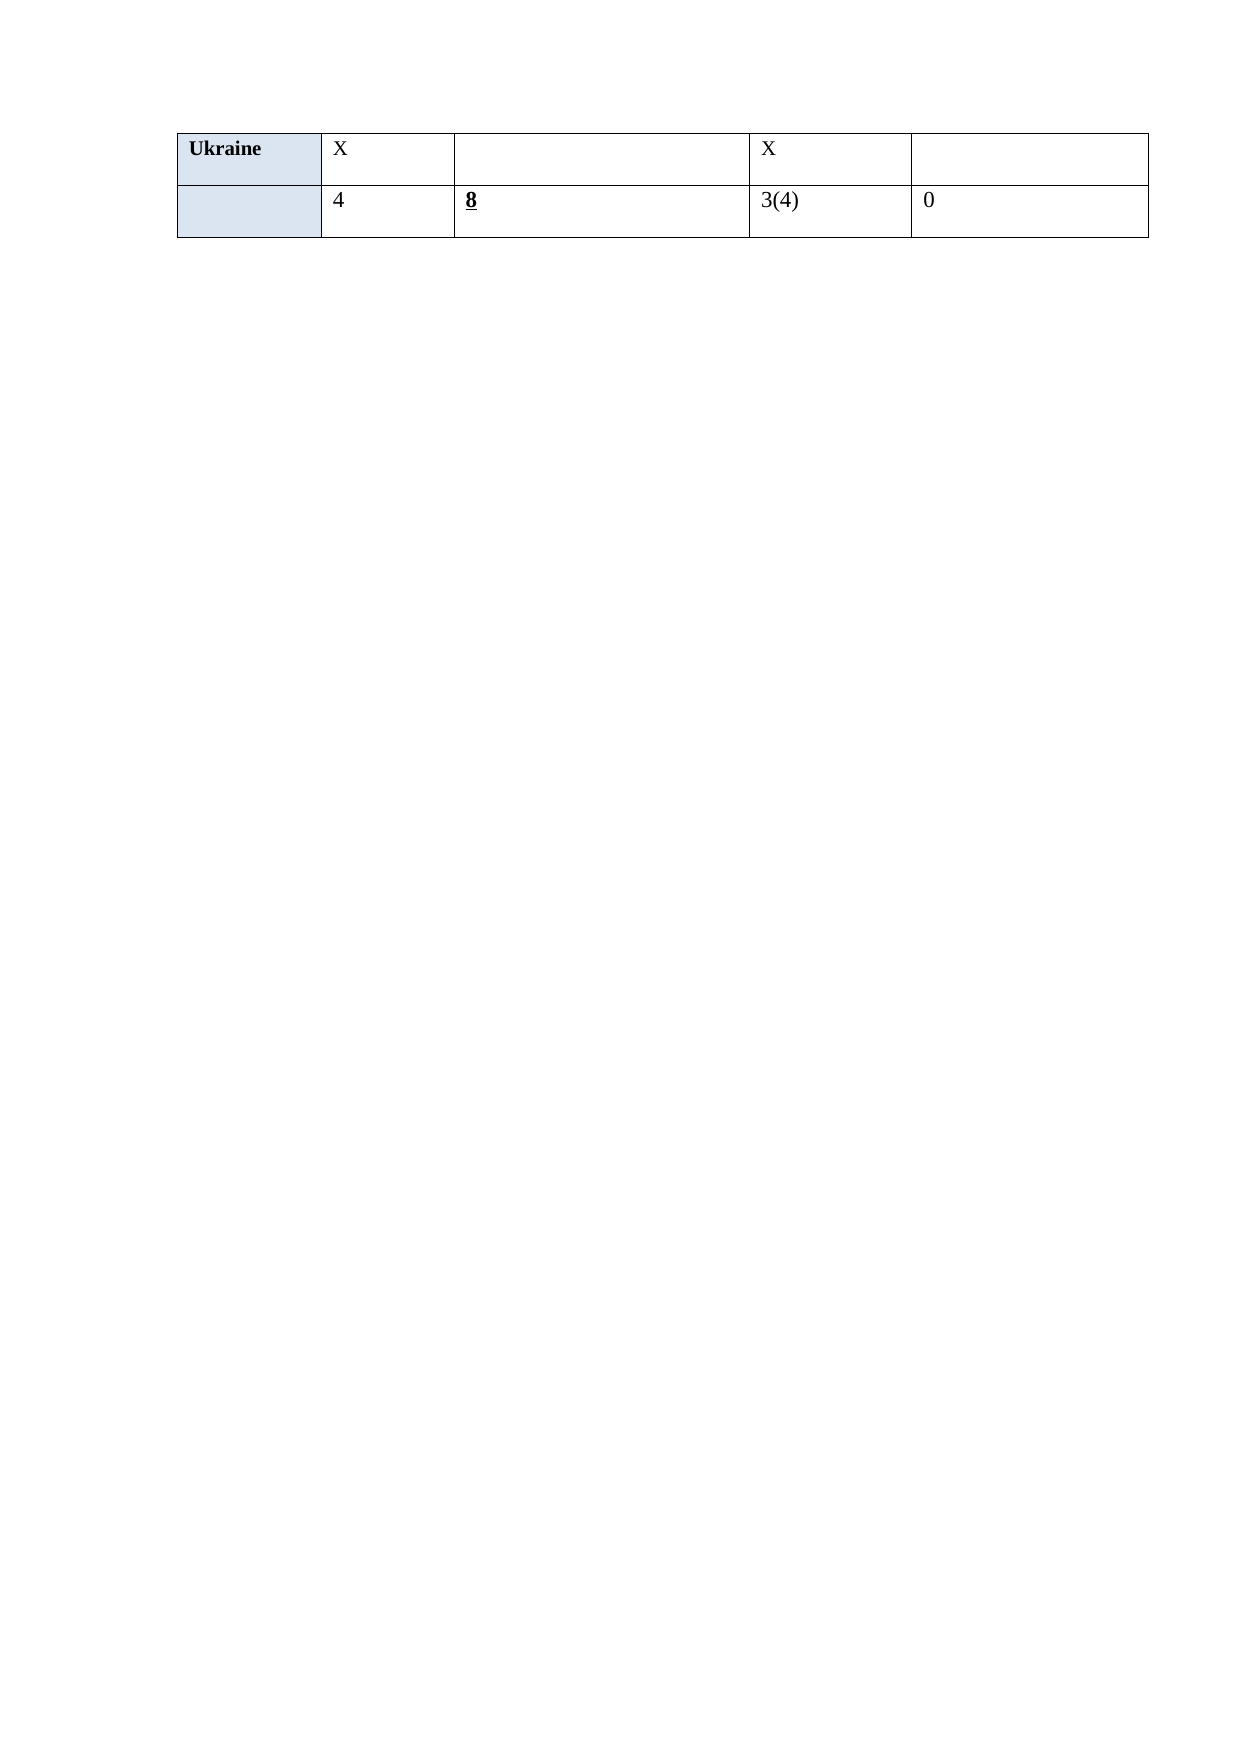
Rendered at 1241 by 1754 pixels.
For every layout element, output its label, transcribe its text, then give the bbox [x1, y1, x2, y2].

table_cell X [322, 134, 454, 185]
table_cell X [750, 134, 911, 185]
table_cell 8 [455, 186, 749, 237]
table_cell [178, 186, 321, 237]
table_cell 0 [912, 186, 1148, 237]
table_cell [455, 134, 749, 185]
table_cell Ukraine [178, 134, 321, 185]
table_cell [912, 134, 1148, 185]
table_cell 3(4) [750, 186, 911, 237]
table_cell 4 [322, 186, 454, 237]
